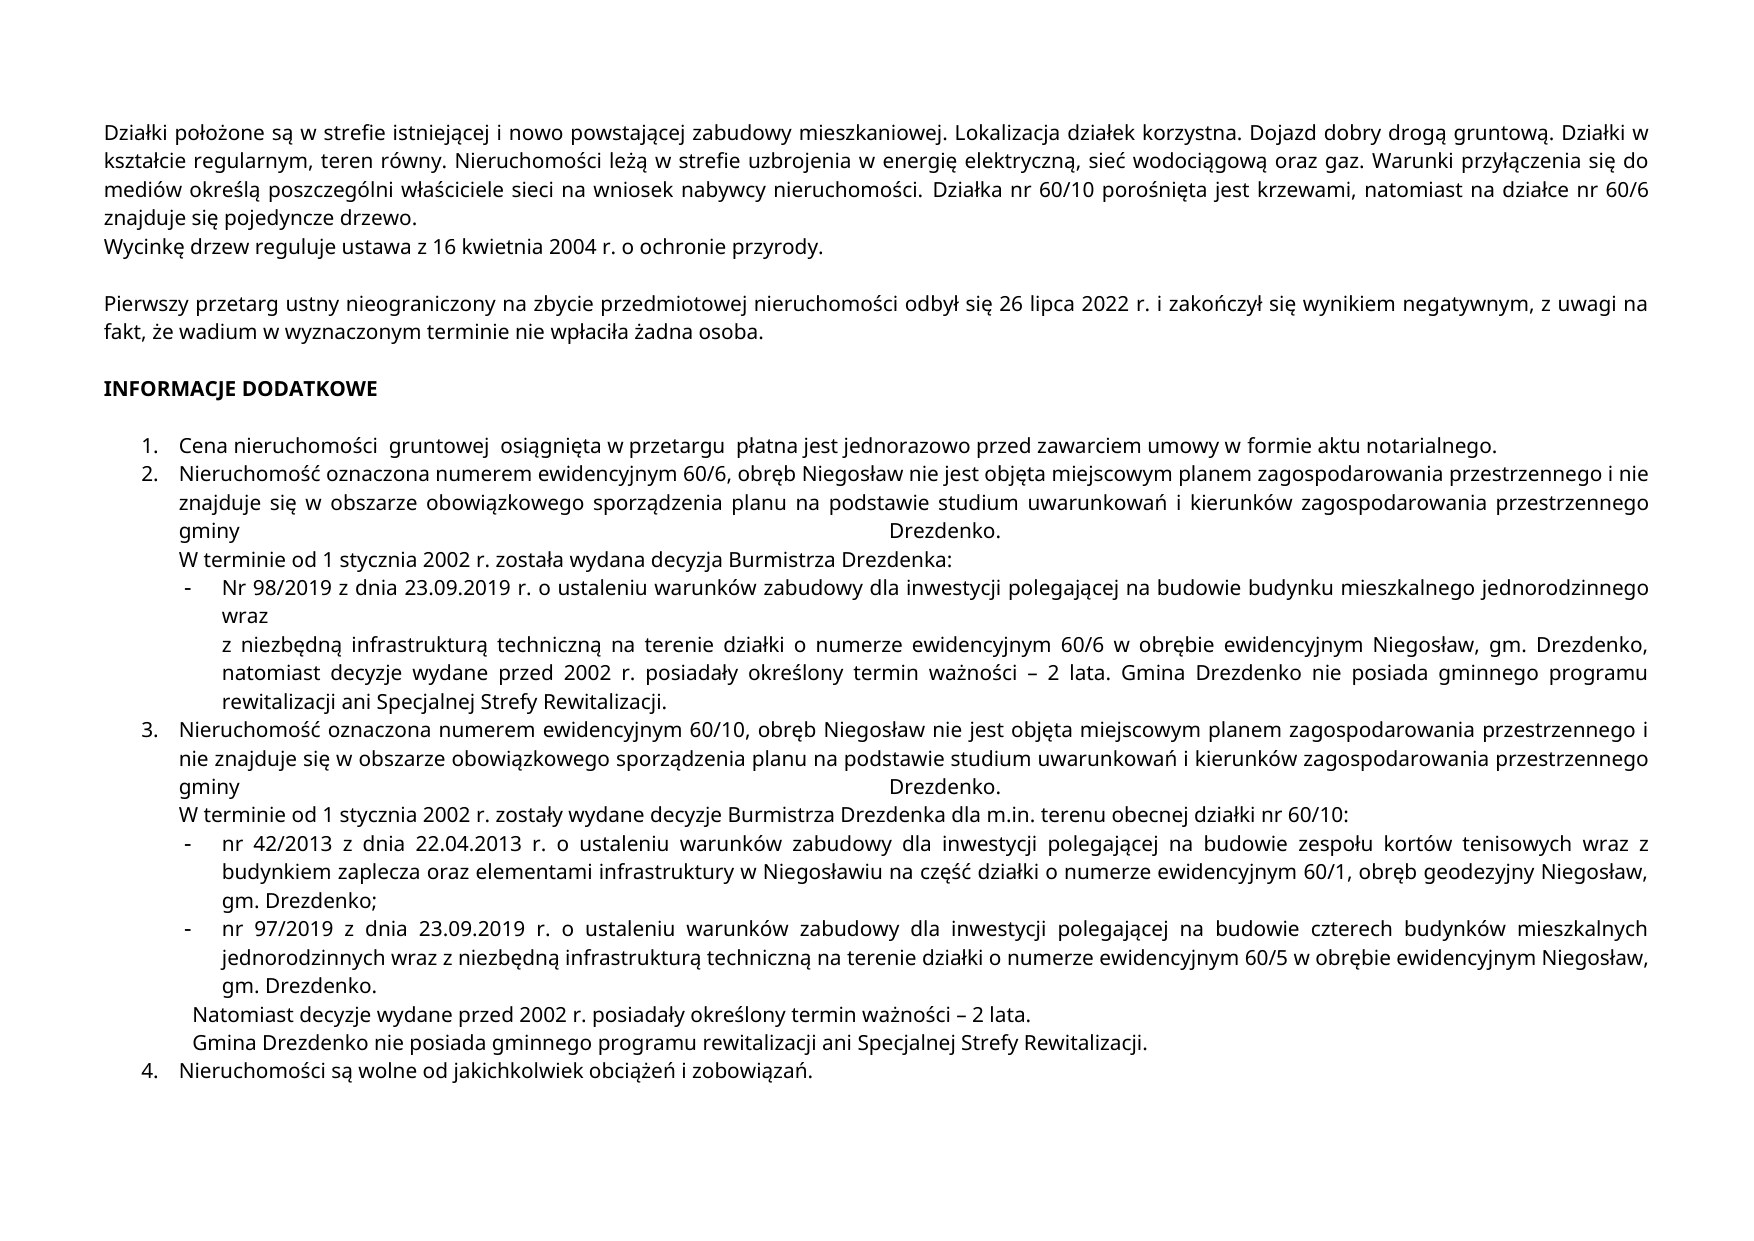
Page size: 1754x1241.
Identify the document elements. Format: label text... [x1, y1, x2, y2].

text Natomiast decyzje wydane przed 2002 r. posiadały określony termin ważności – 2 lata. [192, 1000, 1651, 1028]
text Gmina Drezdenko nie posiada gminnego programu rewitalizacji ani Specjalnej Strefy Rewitalizacji. [192, 1028, 1651, 1057]
list nr 97/2019 z dnia 23.09.2019 r. o ustaleniu warunków zabudowy dla inwestycji polegającej na budowie czterech budynków mieszkalnych jednorodzinnych wraz z niezbędną infrastrukturą techniczną na terenie działki o numerze ewidencyjnym 60/5 w obrębie ewidencyjnym Niegosław, gm. Drezdenko. [184, 914, 1651, 1000]
text INFORMACJE DODATKOWE [103, 374, 1651, 402]
text Działki położone są w strefie istniejącej i nowo powstającej zabudowy mieszkaniowej. Lokalizacja działek korzystna. Dojazd dobry drogą gruntową. Działki w kształcie regularnym, teren równy. Nieruchomości leżą w strefie uzbrojenia w energię elektryczną, sieć wodociągową oraz gaz. Warunki przyłączenia się do mediów określą poszczególni właściciele sieci na wniosek nabywcy nieruchomości. Działka nr 60/10 porośnięta jest krzewami, natomiast na działce nr 60/6 znajduje się pojedyncze drzewo. [103, 118, 1651, 232]
text Wycinkę drzew reguluje ustawa z 16 kwietnia 2004 r. o ochronie przyrody. [103, 232, 1651, 260]
list Nieruchomość oznaczona numerem ewidencyjnym 60/10, obręb Niegosław nie jest objęta miejscowym planem zagospodarowania przestrzennego i nie znajduje się w obszarze obowiązkowego sporządzenia planu na podstawie studium uwarunkowań i kierunków zagospodarowania przestrzennego gminy Drezdenko. W terminie od 1 stycznia 2002 r. zostały wydane decyzje Burmistrza Drezdenka dla m.in. terenu obecnej działki nr 60/10: [141, 715, 1651, 829]
text Pierwszy przetarg ustny nieograniczony na zbycie przedmiotowej nieruchomości odbył się 26 lipca 2022 r. i zakończył się wynikiem negatywnym, z uwagi na fakt, że wadium w wyznaczonym terminie nie wpłaciła żadna osoba. [103, 289, 1651, 346]
list Cena nieruchomości gruntowej osiągnięta w przetargu płatna jest jednorazowo przed zawarciem umowy w formie aktu notarialnego. [141, 431, 1651, 459]
list Nieruchomość oznaczona numerem ewidencyjnym 60/6, obręb Niegosław nie jest objęta miejscowym planem zagospodarowania przestrzennego i nie znajduje się w obszarze obowiązkowego sporządzenia planu na podstawie studium uwarunkowań i kierunków zagospodarowania przestrzennego gminy Drezdenko. W terminie od 1 stycznia 2002 r. została wydana decyzja Burmistrza Drezdenka: [141, 459, 1651, 573]
list Nieruchomości są wolne od jakichkolwiek obciążeń i zobowiązań. [141, 1057, 1651, 1085]
list nr 42/2013 z dnia 22.04.2013 r. o ustaleniu warunków zabudowy dla inwestycji polegającej na budowie zespołu kortów tenisowych wraz z budynkiem zaplecza oraz elementami infrastruktury w Niegosławiu na część działki o numerze ewidencyjnym 60/1, obręb geodezyjny Niegosław, gm. Drezdenko; [184, 829, 1651, 914]
list Nr 98/2019 z dnia 23.09.2019 r. o ustaleniu warunków zabudowy dla inwestycji polegającej na budowie budynku mieszkalnego jednorodzinnego wraz z niezbędną infrastrukturą techniczną na terenie działki o numerze ewidencyjnym 60/6 w obrębie ewidencyjnym Niegosław, gm. Drezdenko, natomiast decyzje wydane przed 2002 r. posiadały określony termin ważności – 2 lata. Gmina Drezdenko nie posiada gminnego programu rewitalizacji ani Specjalnej Strefy Rewitalizacji. [184, 573, 1651, 715]
